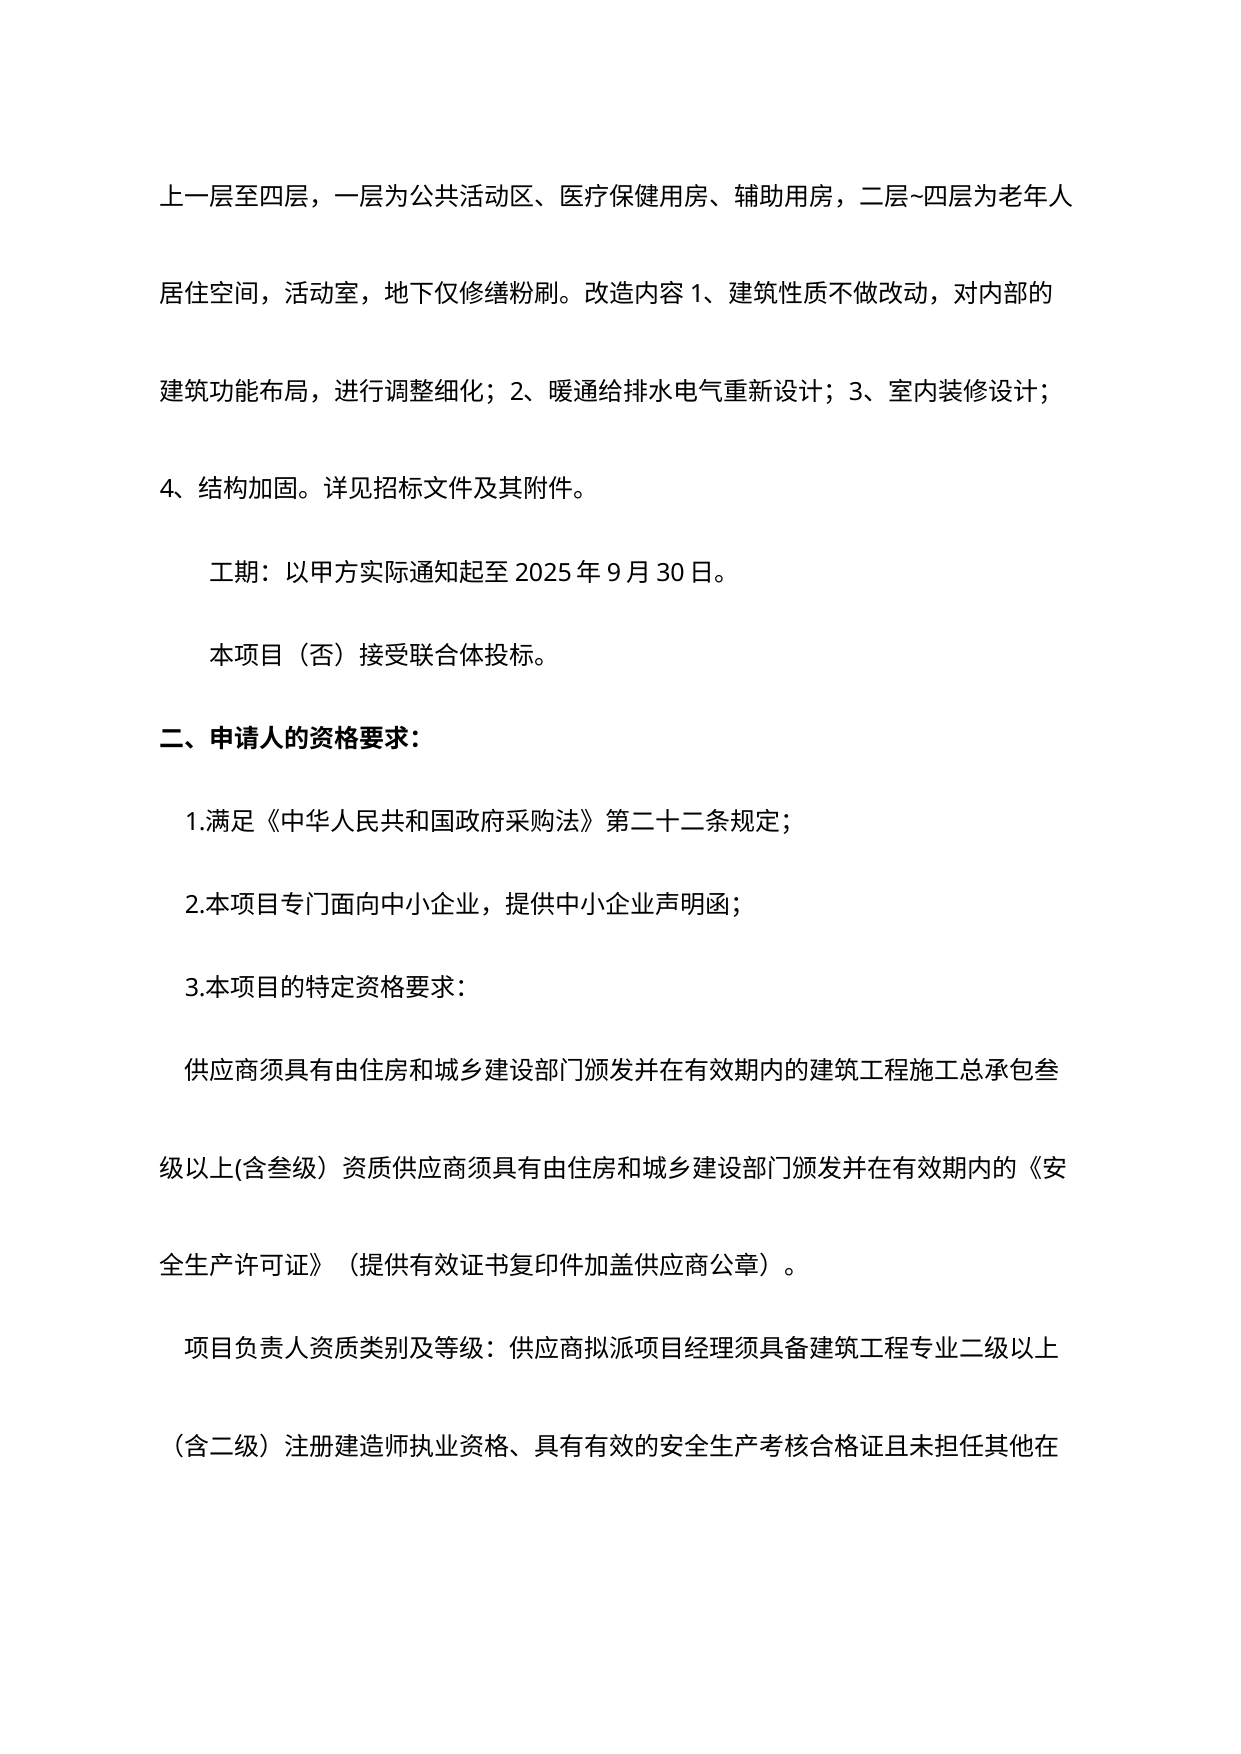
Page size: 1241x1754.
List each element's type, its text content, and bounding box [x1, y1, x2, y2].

text 本项目（否）接受联合体投标。 [159, 621, 1078, 686]
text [159, 162, 1078, 519]
text 工期：以甲方实际通知起至2025年9月30日。 [159, 538, 1078, 603]
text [159, 1314, 1078, 1477]
text 二、申请人的资格要求： [159, 704, 1078, 769]
text 供应商须具有由住房和城乡建设部门颁发并在有效期内的建筑工程施工总承包叁级以上(含叁级）资质供应商须具有由住房和城乡建设部门颁发并在有效期内的《安全生产许可证》（提供有效证书复印件加盖供应商公章）。 [159, 1036, 1078, 1296]
text 3.本项目的特定资格要求： [159, 953, 1078, 1018]
text 1.满足《中华人民共和国政府采购法》第二十二条规定； [159, 787, 1078, 852]
text 2.本项目专门面向中小企业，提供中小企业声明函； [159, 870, 1078, 935]
